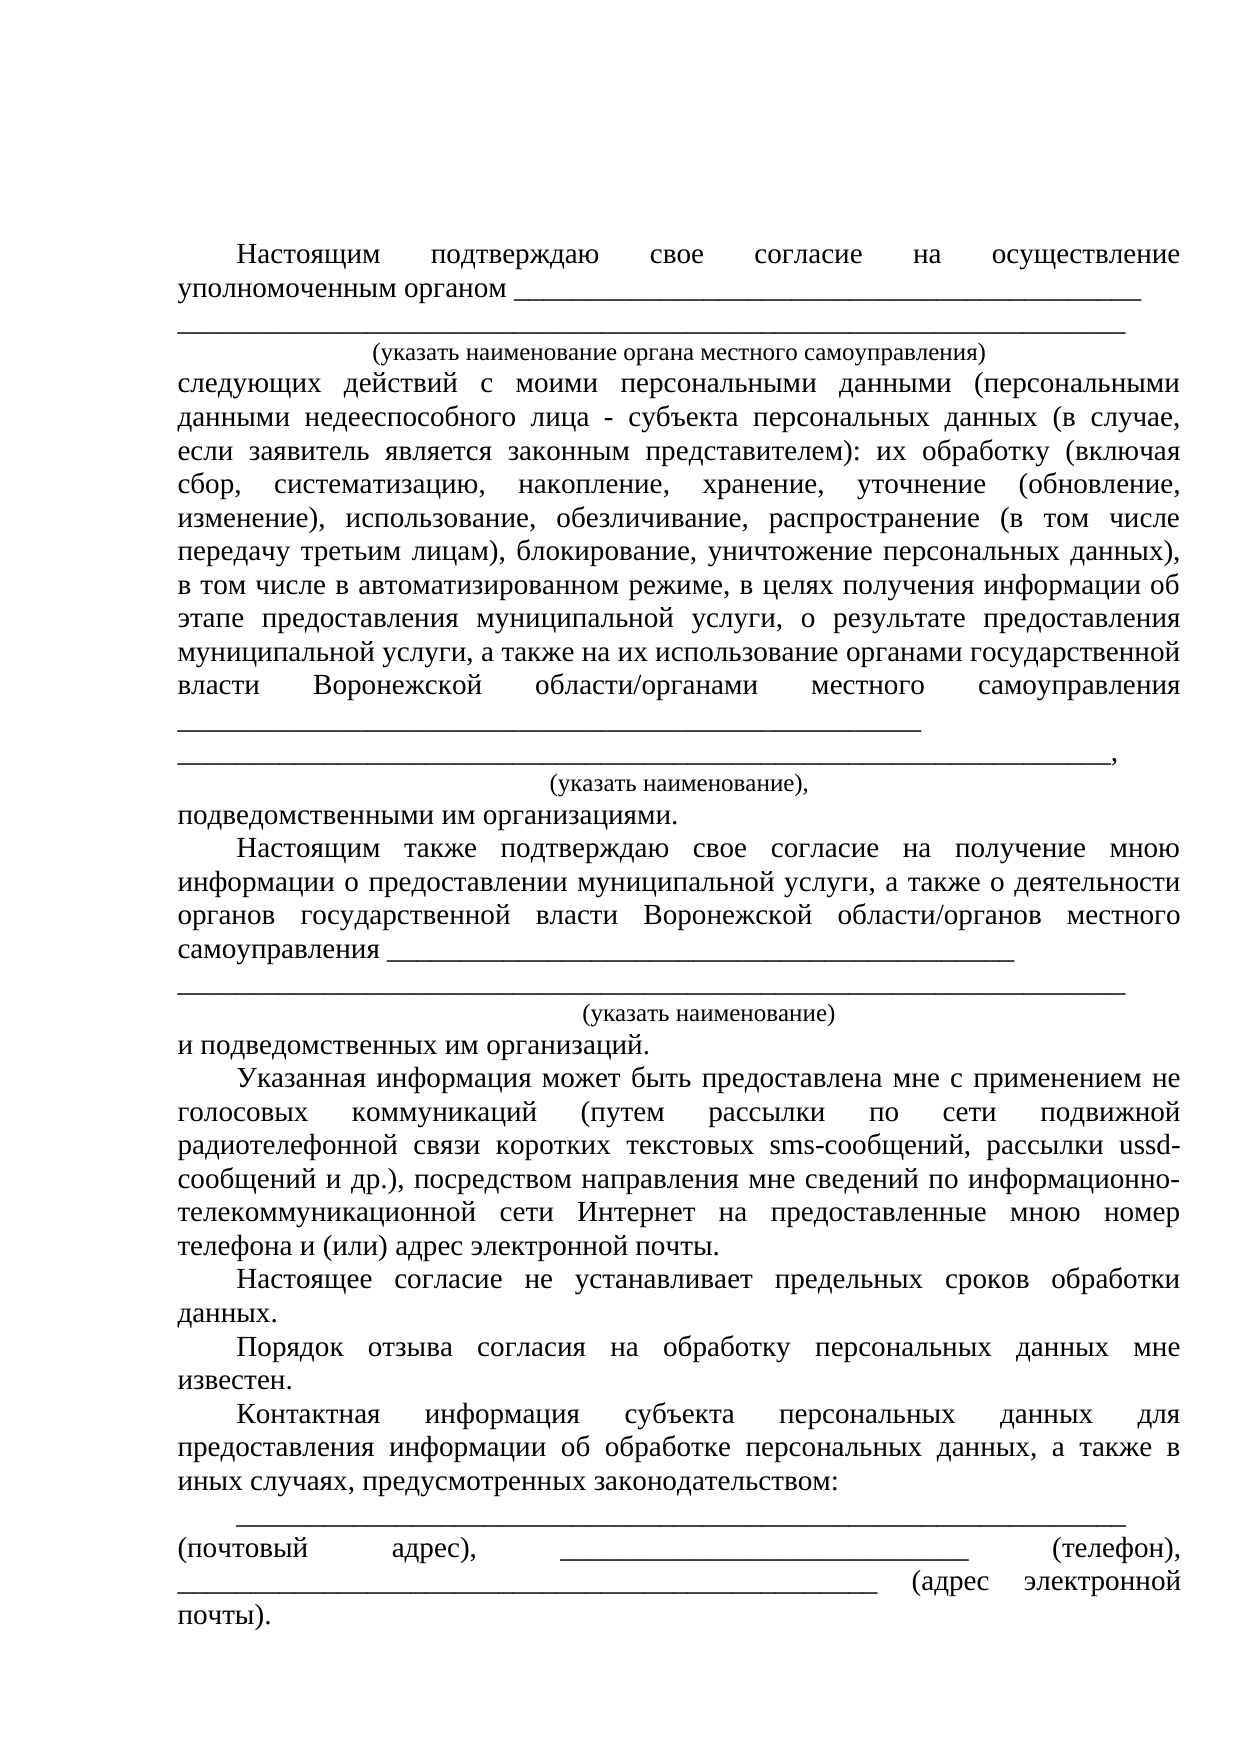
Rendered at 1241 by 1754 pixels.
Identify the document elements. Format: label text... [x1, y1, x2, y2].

text _____________________________________________________________ (почтовый адрес), ____________________________ (телефон), ________________________________________________ (адрес электронной почты). [177, 1496, 1181, 1631]
text подведомственными им организациями. [177, 797, 1181, 830]
text _________________________________________________________________ [177, 964, 1181, 998]
text Настоящее согласие не устанавливает предельных сроков обработки данных. [177, 1262, 1181, 1329]
text и подведомственных им организаций. [177, 1027, 1181, 1060]
text ________________________________________________________________, [177, 734, 1181, 768]
text (указать наименование органа местного самоуправления) [177, 337, 1181, 366]
text (указать наименование) [177, 998, 1181, 1027]
text Настоящим подтверждаю свое согласие на осуществление уполномоченным органом ___________________________________________ [177, 236, 1181, 303]
text (указать наименование), [177, 768, 1181, 797]
text _________________________________________________________________ [177, 303, 1181, 337]
text Настоящим также подтверждаю свое согласие на получение мною информации о предоставлении муниципальной услуги, а также о деятельности органов государственной власти Воронежской области/органов местного самоуправления ___________________________________________ [177, 830, 1181, 964]
text Указанная информация может быть предоставлена мне с применением не голосовых коммуникаций (путем рассылки по сети подвижной радиотелефонной связи коротких текстовых sms-сообщений, рассылки ussd-сообщений и др.), посредством направления мне сведений по информационно-телекоммуникационной сети Интернет на предоставленные мною номер телефона и (или) адрес электронной почты. [177, 1060, 1181, 1262]
text Порядок отзыва согласия на обработку персональных данных мне известен. [177, 1329, 1181, 1396]
text Контактная информация субъекта персональных данных для предоставления информации об обработке персональных данных, а также в иных случаях, предусмотренных законодательством: [177, 1396, 1181, 1496]
text следующих действий с моими персональными данными (персональными данными недееспособного лица - субъекта персональных данных (в случае, если заявитель является законным представителем): их обработку (включая сбор, систематизацию, накопление, хранение, уточнение (обновление, изменение), использование, обезличивание, распространение (в том числе передачу третьим лицам), блокирование, уничтожение персональных данных), в том числе в автоматизированном режиме, в целях получения информации об этапе предоставления муниципальной услуги, о результате предоставления муниципальной услуги, а также на их использование органами государственной власти Воронежской области/органами местного самоуправления ___________________________________________________ [177, 366, 1181, 734]
